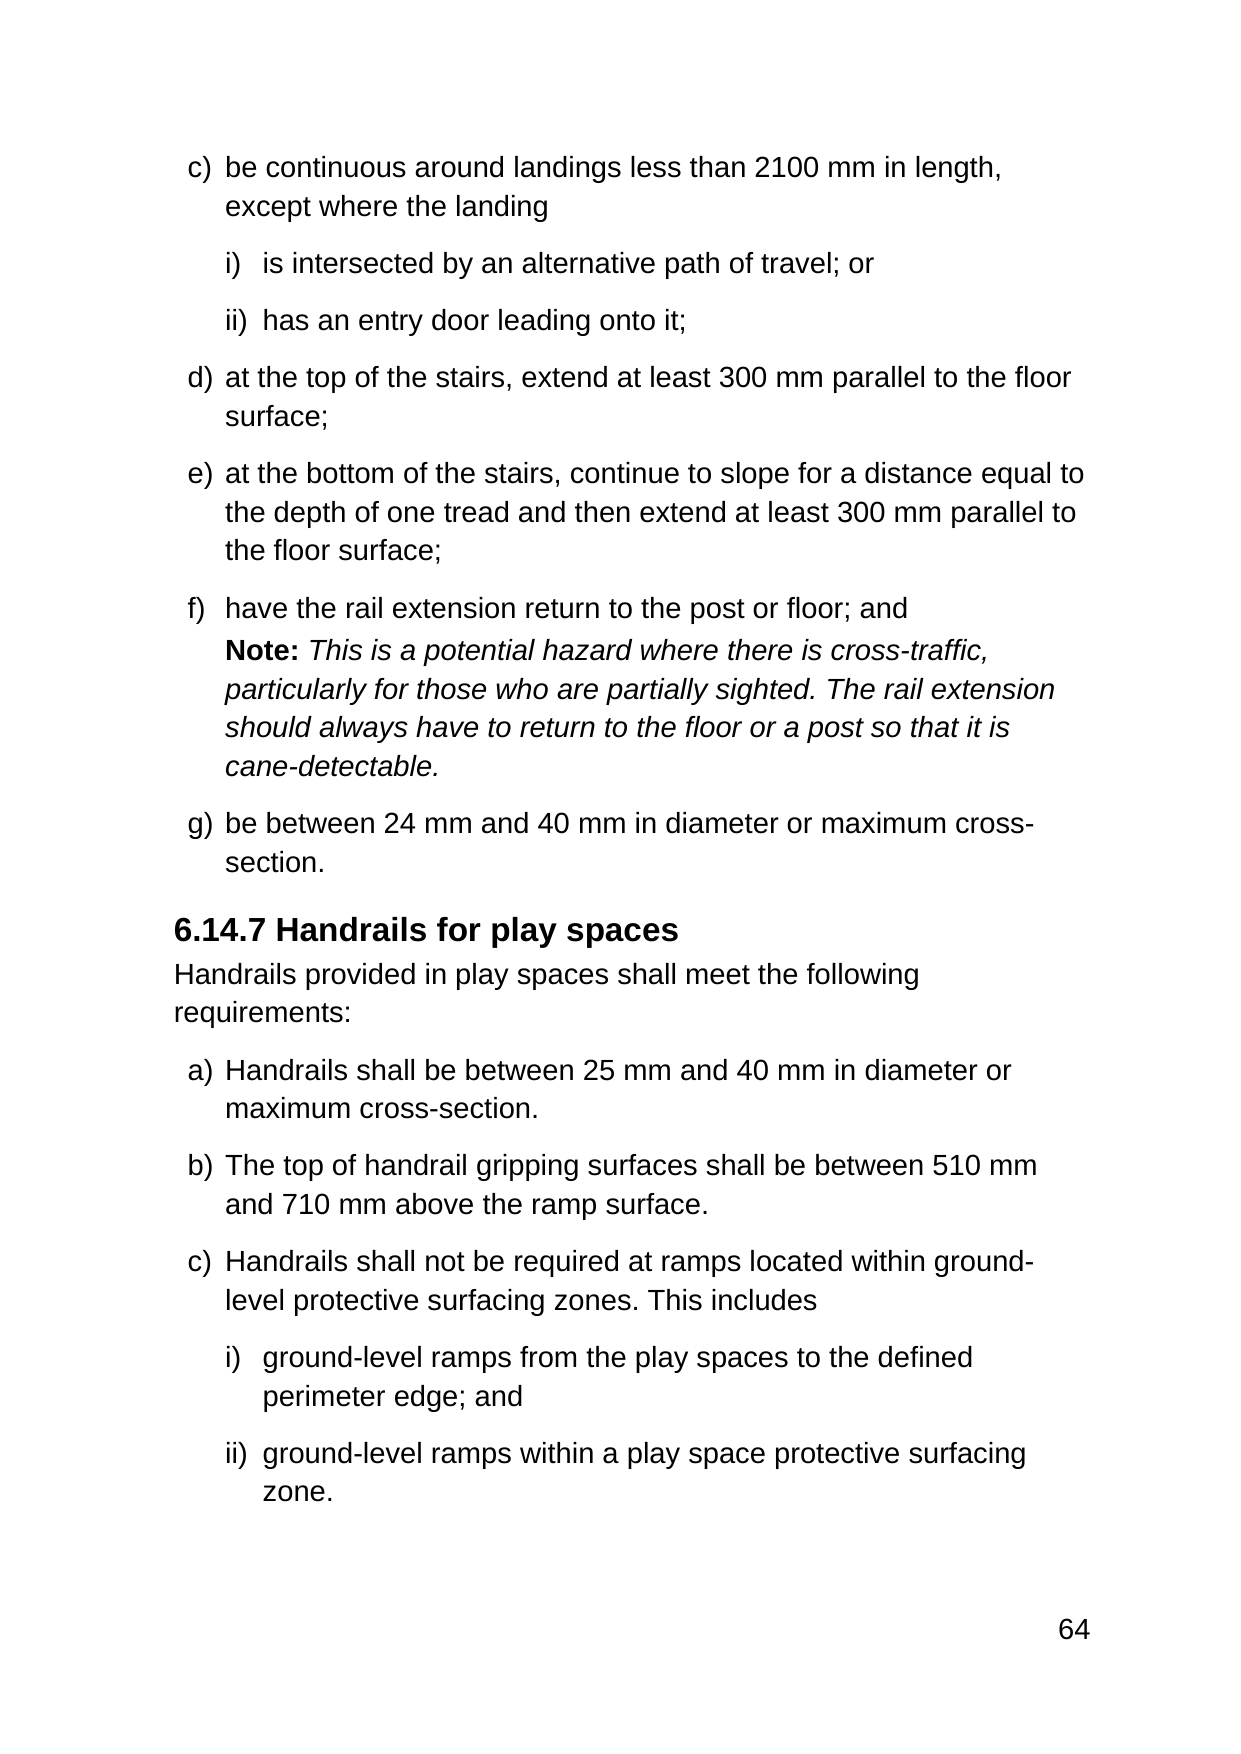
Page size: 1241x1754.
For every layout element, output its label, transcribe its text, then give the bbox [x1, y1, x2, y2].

list have the rail extension return to the post or floor; and [187, 591, 1090, 624]
list The top of handrail gripping surfaces shall be between 510 mm and 710 mm above the ramp surface. [187, 1148, 1090, 1221]
list be continuous around landings less than 2100 mm in length, except where the landing [187, 150, 1090, 222]
list ground-level ramps from the play spaces to the defined perimeter edge; and [225, 1340, 1090, 1412]
list be between 24 mm and 40 mm in diameter or maximum cross-section. [187, 806, 1090, 878]
subtitle 6.14.7 Handrails for play spaces [173, 910, 1090, 949]
list at the top of the stairs, extend at least 300 mm parallel to the floor surface; [187, 360, 1090, 432]
list is intersected by an alternative path of travel; or [225, 246, 1090, 279]
text Handrails provided in play spaces shall meet the following requirements: [173, 957, 1090, 1029]
list has an entry door leading onto it; [225, 303, 1090, 337]
list at the bottom of the stairs, continue to slope for a distance equal to the depth of one tread and then extend at least 300 mm parallel to the floor surface; [187, 456, 1090, 567]
list Handrails shall be between 25 mm and 40 mm in diameter or maximum cross-section. [187, 1053, 1090, 1125]
list ground-level ramps within a play space protective surfacing zone. [225, 1436, 1090, 1508]
text Note: This is a potential hazard where there is cross-traffic, particularly for those who are partially sighted. The rail extension should always have to return to the floor or a post so that it is cane-detectable. [225, 633, 1090, 782]
list Handrails shall not be required at ramps located within ground-level protective surfacing zones. This includes [187, 1244, 1090, 1316]
